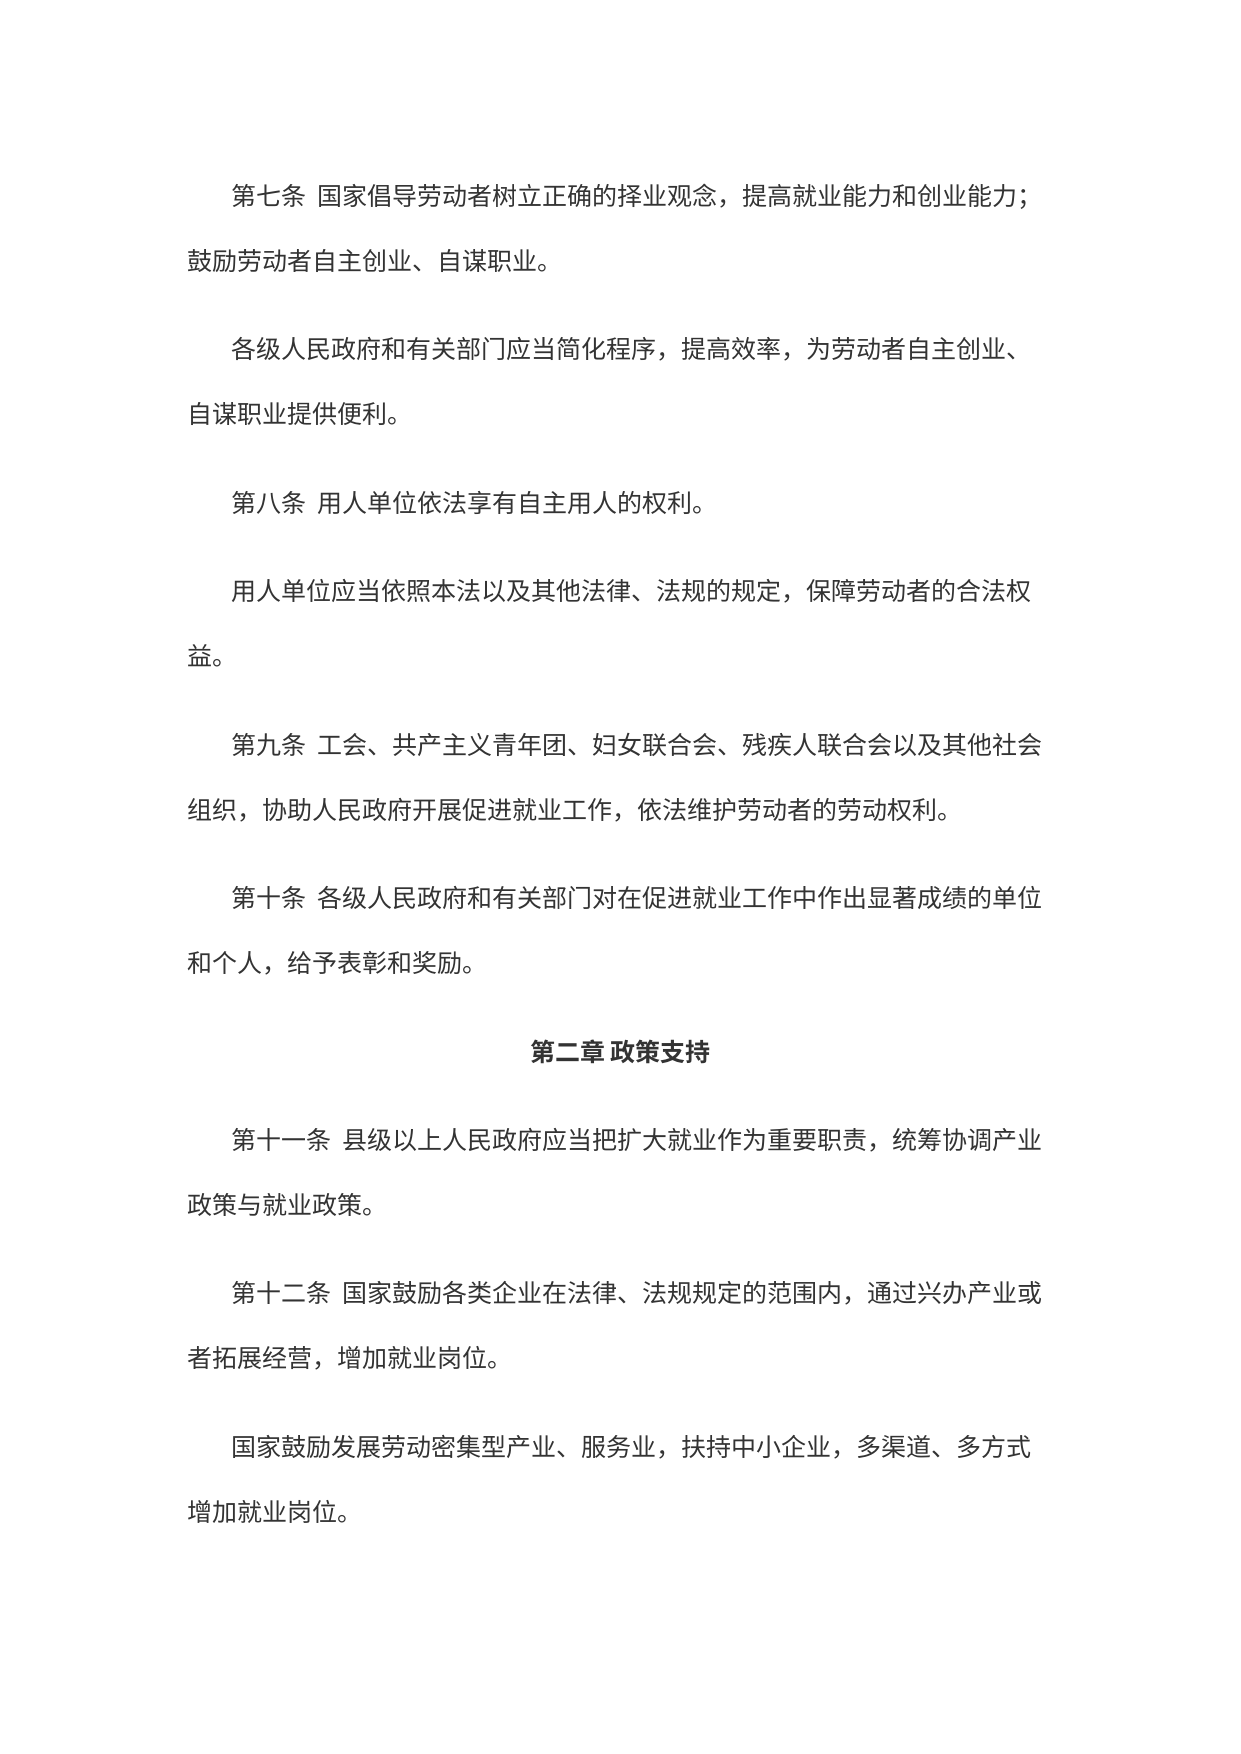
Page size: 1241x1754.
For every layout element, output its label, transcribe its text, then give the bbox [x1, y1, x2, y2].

text 第七条 国家倡导劳动者树立正确的择业观念，提高就业能力和创业能力；鼓励劳动者自主创业、自谋职业。 [187, 162, 1053, 292]
text 第二章 政策支持 [187, 1018, 1053, 1083]
text 第十一条 县级以上人民政府应当把扩大就业作为重要职责，统筹协调产业政策与就业政策。 [187, 1106, 1053, 1236]
text 第八条 用人单位依法享有自主用人的权利。 [187, 469, 1053, 534]
text 第十二条 国家鼓励各类企业在法律、法规规定的范围内，通过兴办产业或者拓展经营，增加就业岗位。 [187, 1259, 1053, 1389]
text 用人单位应当依照本法以及其他法律、法规的规定，保障劳动者的合法权益。 [187, 557, 1053, 687]
text 各级人民政府和有关部门应当简化程序，提高效率，为劳动者自主创业、自谋职业提供便利。 [187, 315, 1053, 445]
text 第九条 工会、共产主义青年团、妇女联合会、残疾人联合会以及其他社会组织，协助人民政府开展促进就业工作，依法维护劳动者的劳动权利。 [187, 711, 1053, 841]
text 国家鼓励发展劳动密集型产业、服务业，扶持中小企业，多渠道、多方式增加就业岗位。 [187, 1413, 1053, 1543]
text 第十条 各级人民政府和有关部门对在促进就业工作中作出显著成绩的单位和个人，给予表彰和奖励。 [187, 864, 1053, 994]
